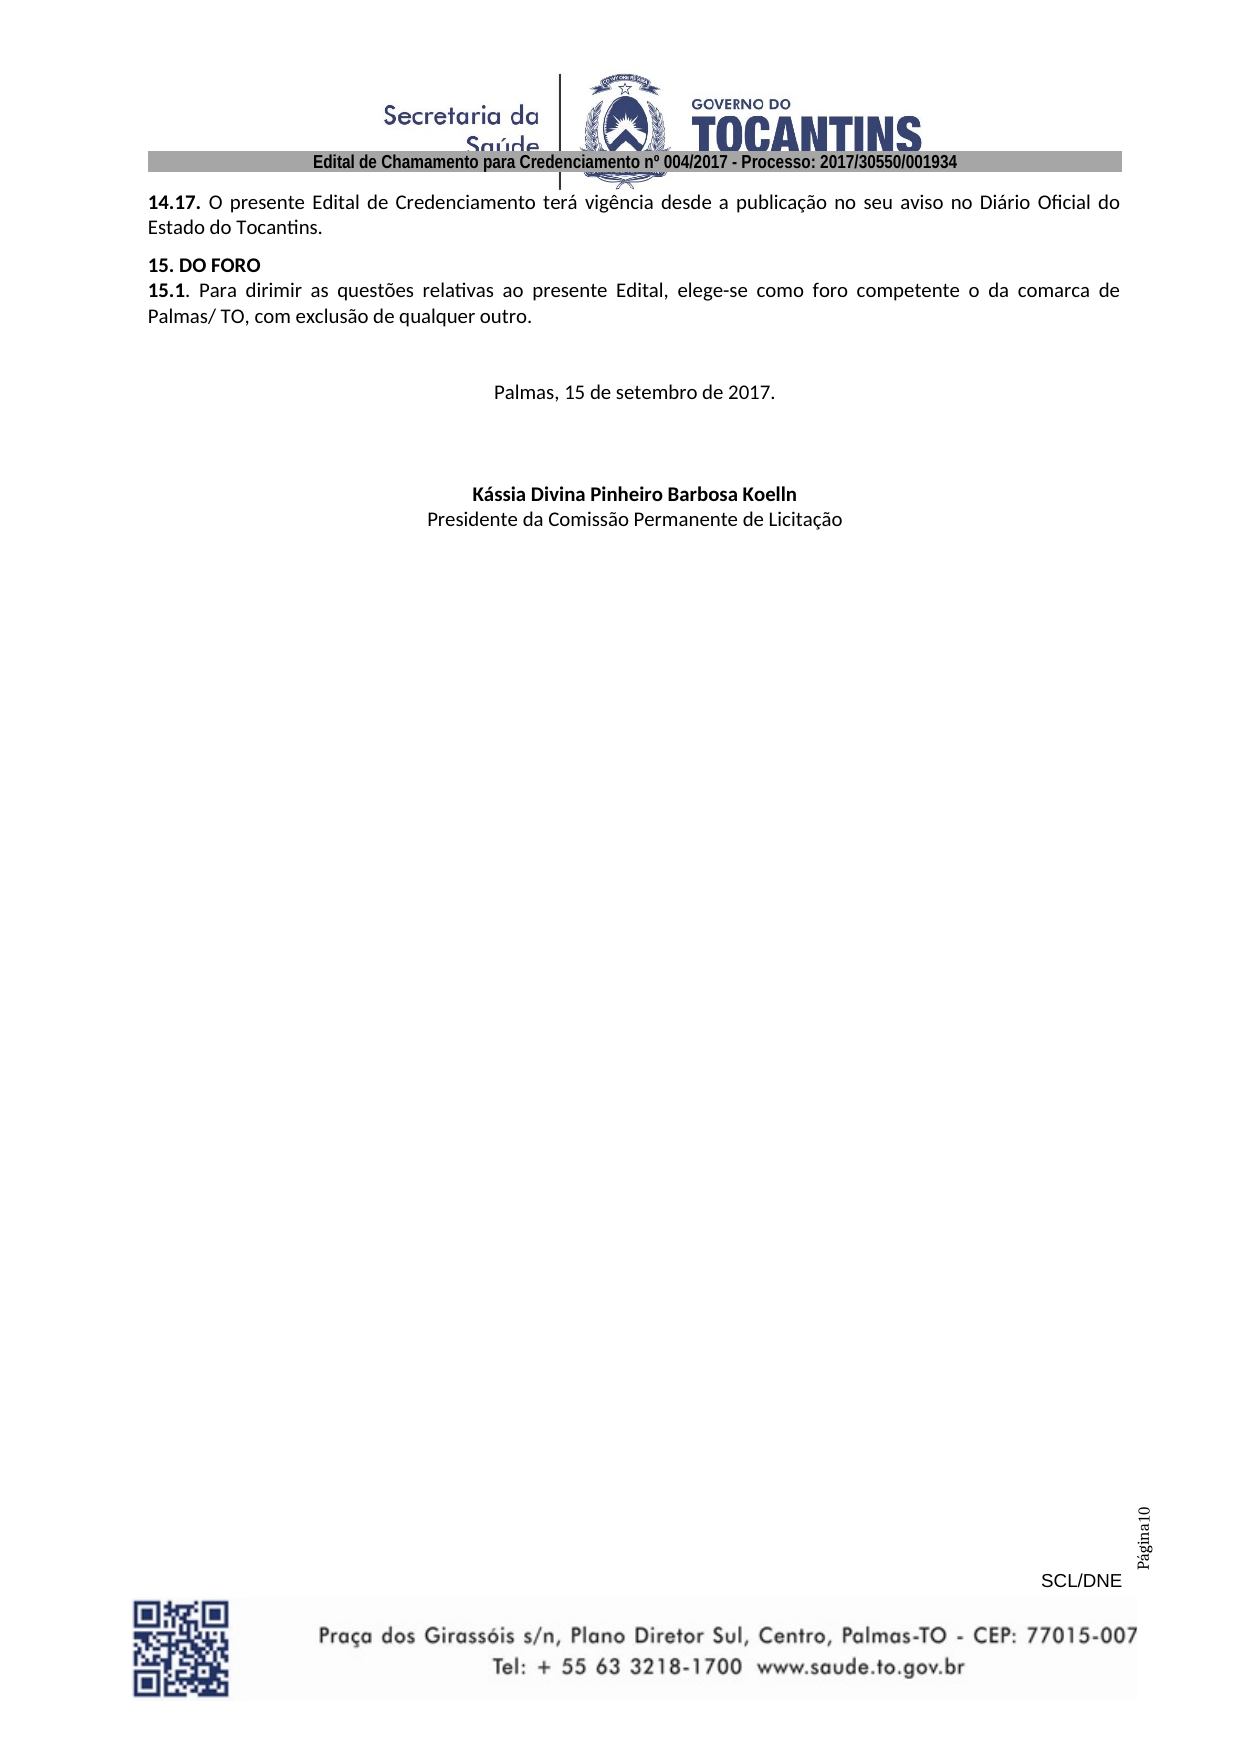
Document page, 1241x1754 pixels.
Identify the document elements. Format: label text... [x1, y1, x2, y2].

text 15.1. Para dirimir as questões relativas ao presente Edital, elege-se como foro competente o da comarca de Palmas/ TO, com exclusão de qualquer outro. [148, 278, 1122, 328]
text 14.17. O presente Edital de Credenciamento terá vigência desde a publicação no seu aviso no Diário Oficial do Estado do Tocantins. [148, 189, 1122, 240]
picture [0, 0, 1188, 202]
text 15. DO FORO [148, 252, 1122, 278]
text Palmas, 15 de setembro de 2017. [148, 379, 1122, 405]
text Presidente da Comissão Permanente de Licitação [148, 506, 1122, 532]
picture [131, 1597, 1138, 1701]
text Kássia Divina Pinheiro Barbosa Koelln [148, 481, 1122, 506]
